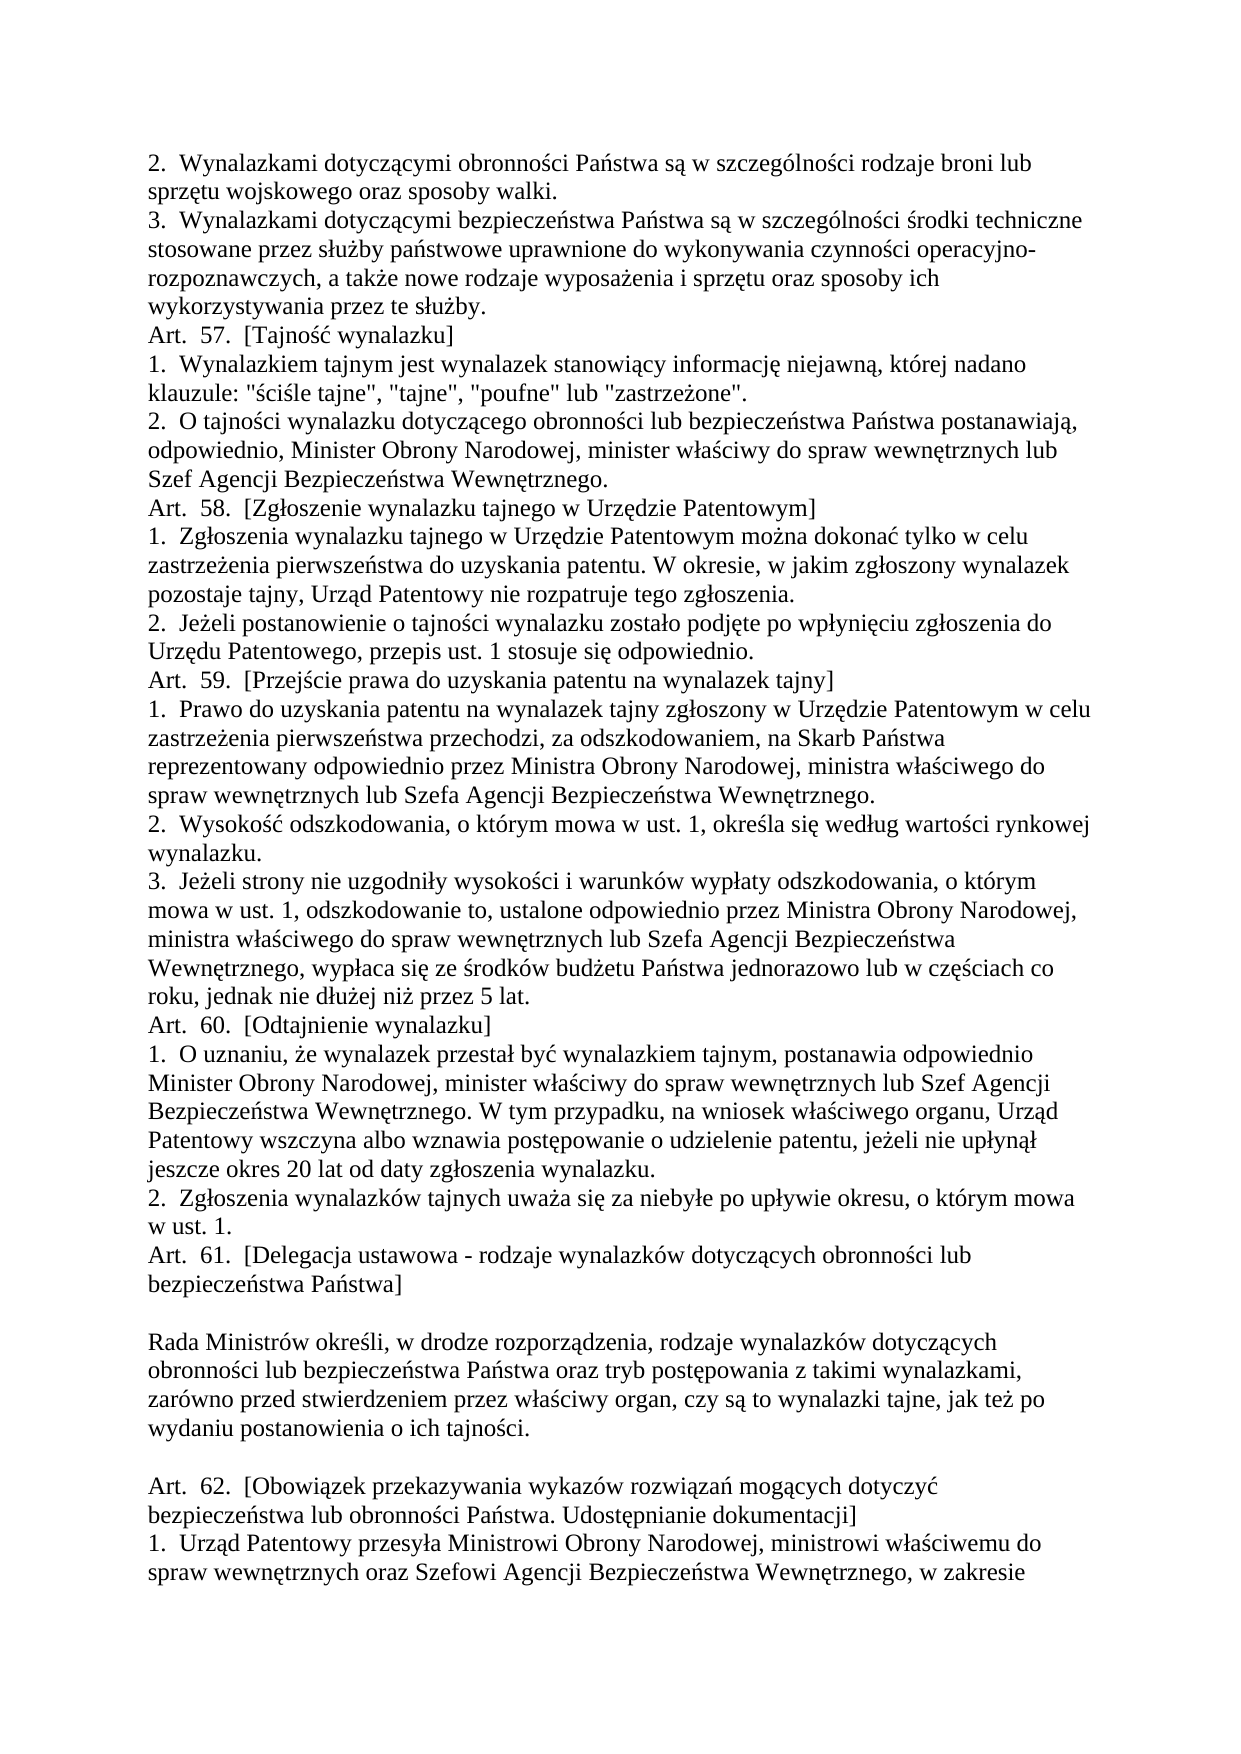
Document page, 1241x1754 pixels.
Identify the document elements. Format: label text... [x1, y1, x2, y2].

text 1. Wynalazkiem tajnym jest wynalazek stanowiący informację niejawną, której nadano klauzule: "ściśle tajne", "tajne", "poufne" lub "zastrzeżone". [148, 349, 1093, 406]
text 2. Zgłoszenia wynalazków tajnych uważa się za niebyłe po upływie okresu, o którym mowa w ust. 1. [148, 1183, 1093, 1240]
text 2. Jeżeli postanowienie o tajności wynalazku zostało podjęte po wpłynięciu zgłoszenia do Urzędu Patentowego, przepis ust. 1 stosuje się odpowiednio. [148, 608, 1093, 665]
text 3. Wynalazkami dotyczącymi bezpieczeństwa Państwa są w szczególności środki techniczne stosowane przez służby państwowe uprawnione do wykonywania czynności operacyjno-rozpoznawczych, a także nowe rodzaje wyposażenia i sprzętu oraz sposoby ich wykorzystywania przez te służby. [148, 205, 1093, 320]
text 3. Jeżeli strony nie uzgodniły wysokości i warunków wypłaty odszkodowania, o którym mowa w ust. 1, odszkodowanie to, ustalone odpowiednio przez Ministra Obrony Narodowej, ministra właściwego do spraw wewnętrznych lub Szefa Agencji Bezpieczeństwa Wewnętrznego, wypłaca się ze środków budżetu Państwa jednorazowo lub w częściach co roku, jednak nie dłużej niż przez 5 lat. [148, 866, 1093, 1010]
text 1. Prawo do uzyskania patentu na wynalazek tajny zgłoszony w Urzędzie Patentowym w celu zastrzeżenia pierwszeństwa przechodzi, za odszkodowaniem, na Skarb Państwa reprezentowany odpowiednio przez Ministra Obrony Narodowej, ministra właściwego do spraw wewnętrznych lub Szefa Agencji Bezpieczeństwa Wewnętrznego. [148, 694, 1093, 809]
text 2. O tajności wynalazku dotyczącego obronności lub bezpieczeństwa Państwa postanawiają, odpowiednio, Minister Obrony Narodowej, minister właściwy do spraw wewnętrznych lub Szef Agencji Bezpieczeństwa Wewnętrznego. [148, 406, 1093, 493]
text 2. Wysokość odszkodowania, o którym mowa w ust. 1, określa się według wartości rynkowej wynalazku. [148, 809, 1093, 866]
text 1. O uznaniu, że wynalazek przestał być wynalazkiem tajnym, postanawia odpowiednio Minister Obrony Narodowej, minister właściwy do spraw wewnętrznych lub Szef Agencji Bezpieczeństwa Wewnętrznego. W tym przypadku, na wniosek właściwego organu, Urząd Patentowy wszczyna albo wznawia postępowanie o udzielenie patentu, jeżeli nie upłynął jeszcze okres 20 lat od daty zgłoszenia wynalazku. [148, 1039, 1093, 1183]
text Art. 60. [Odtajnienie wynalazku] [148, 1010, 1093, 1039]
text Art. 59. [Przejście prawa do uzyskania patentu na wynalazek tajny] [148, 665, 1093, 694]
text Art. 58. [Zgłoszenie wynalazku tajnego w Urzędzie Patentowym] [148, 493, 1093, 521]
text Rada Ministrów określi, w drodze rozporządzenia, rodzaje wynalazków dotyczących obronności lub bezpieczeństwa Państwa oraz tryb postępowania z takimi wynalazkami, zarówno przed stwierdzeniem przez właściwy organ, czy są to wynalazki tajne, jak też po wydaniu postanowienia o ich tajności. [148, 1327, 1093, 1442]
text Art. 62. [Obowiązek przekazywania wykazów rozwiązań mogących dotyczyć bezpieczeństwa lub obronności Państwa. Udostępnianie dokumentacji] [148, 1471, 1093, 1528]
text 2. Wynalazkami dotyczącymi obronności Państwa są w szczególności rodzaje broni lub sprzętu wojskowego oraz sposoby walki. [148, 148, 1093, 205]
text 1. Zgłoszenia wynalazku tajnego w Urzędzie Patentowym można dokonać tylko w celu zastrzeżenia pierwszeństwa do uzyskania patentu. W okresie, w jakim zgłoszony wynalazek pozostaje tajny, Urząd Patentowy nie rozpatruje tego zgłoszenia. [148, 521, 1093, 608]
text Art. 61. [Delegacja ustawowa - rodzaje wynalazków dotyczących obronności lub bezpieczeństwa Państwa] [148, 1240, 1093, 1298]
text Art. 57. [Tajność wynalazku] [148, 320, 1093, 349]
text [148, 1528, 1093, 1586]
